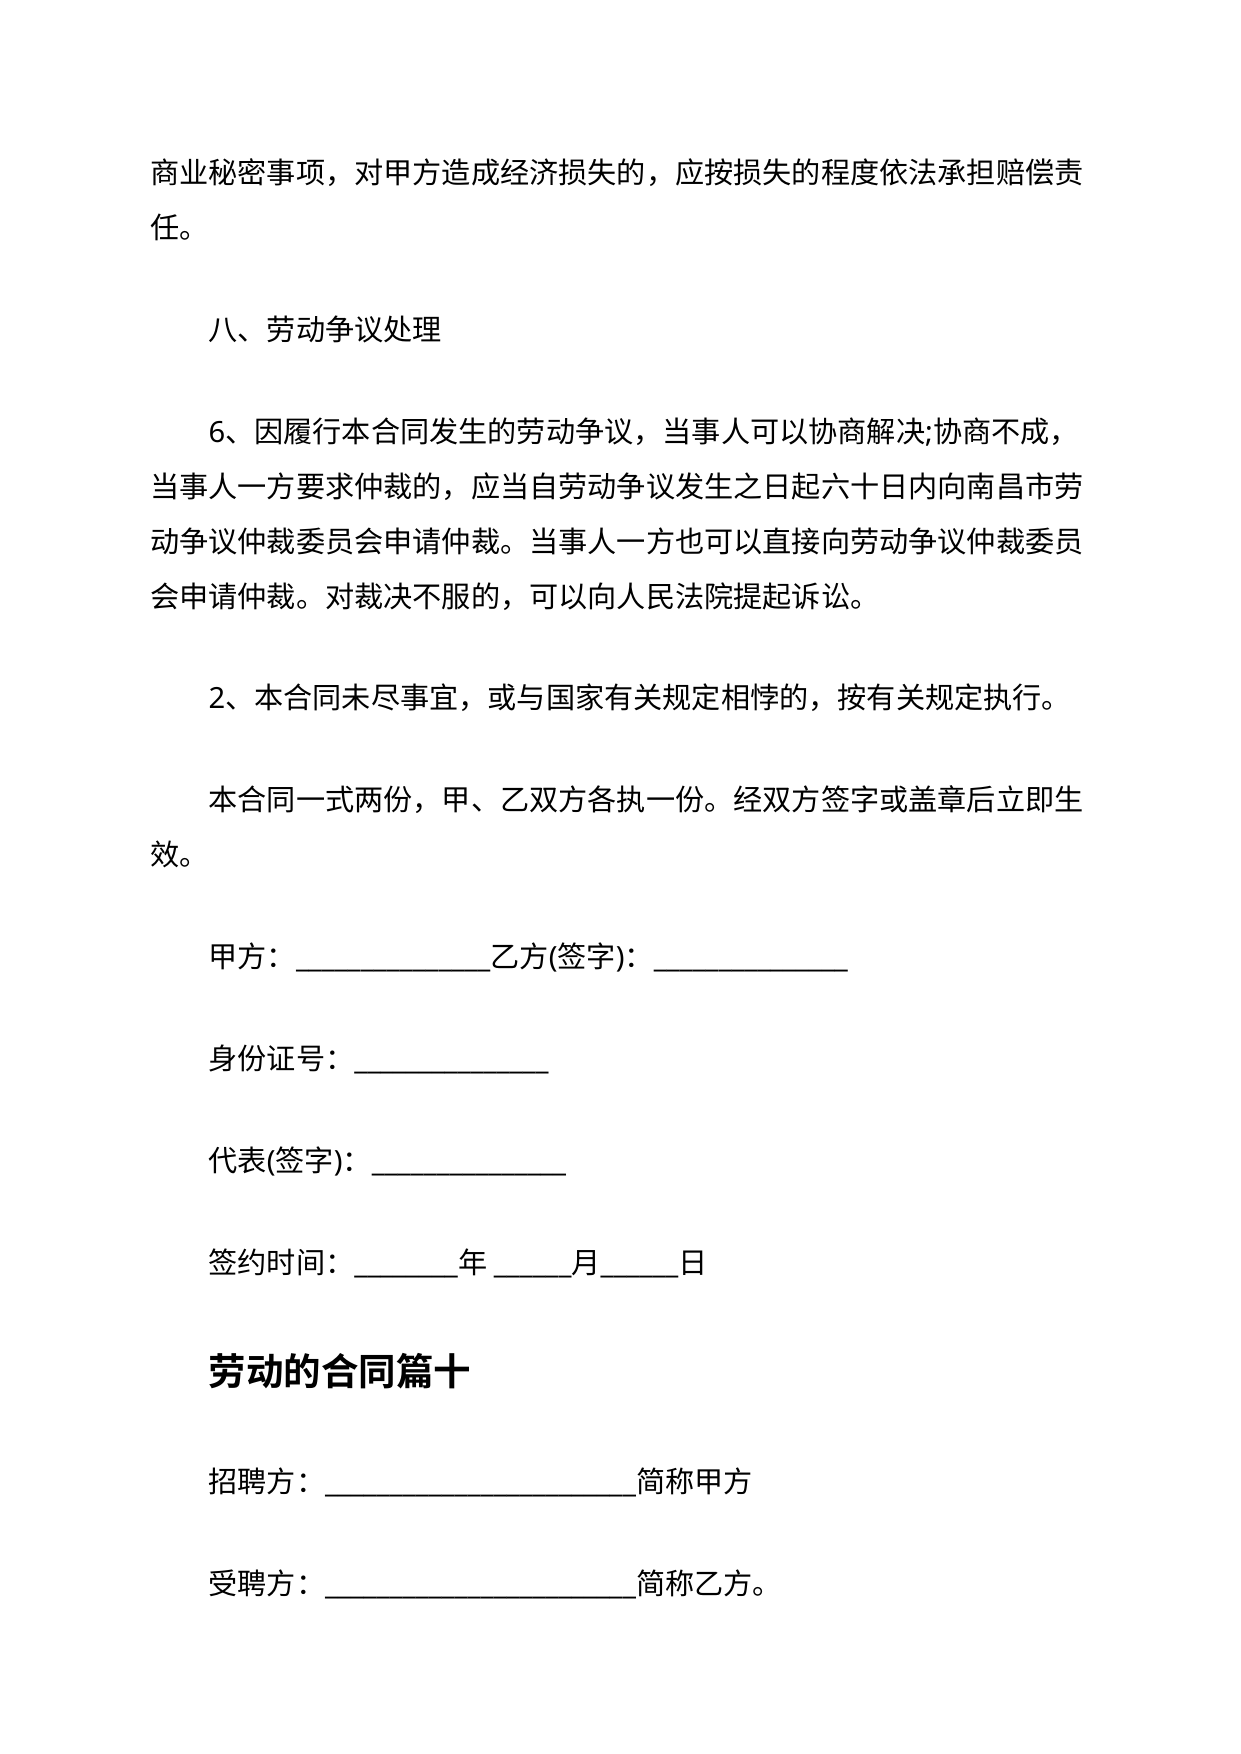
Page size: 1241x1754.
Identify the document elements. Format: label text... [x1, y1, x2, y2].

text 签约时间：________年 ______月______日 [150, 1239, 1090, 1282]
text 劳动的合同篇十 [150, 1342, 1090, 1396]
text 八、劳动争议处理 [150, 307, 1090, 349]
text 6、因履行本合同发生的劳动争议，当事人可以协商解决;协商不成，当事人一方要求仲裁的，应当自劳动争议发生之日起六十日内向南昌市劳动争议仲裁委员会申请仲裁。当事人一方也可以直接向劳动争议仲裁委员会申请仲裁。对裁决不服的，可以向人民法院提起诉讼。 [150, 408, 1090, 616]
text 受聘方：________________________简称乙方。 [150, 1561, 1090, 1603]
text 2、本合同未尽事宜，或与国家有关规定相悖的，按有关规定执行。 [150, 675, 1090, 717]
text 甲方：_______________乙方(签字)：_______________ [150, 934, 1090, 976]
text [150, 150, 1090, 247]
text 身份证号：_______________ [150, 1036, 1090, 1078]
text 招聘方：________________________简称甲方 [150, 1459, 1090, 1501]
text 本合同一式两份，甲、乙双方各执一份。经双方签字或盖章后立即生效。 [150, 777, 1090, 874]
text 代表(签字)：_______________ [150, 1138, 1090, 1180]
